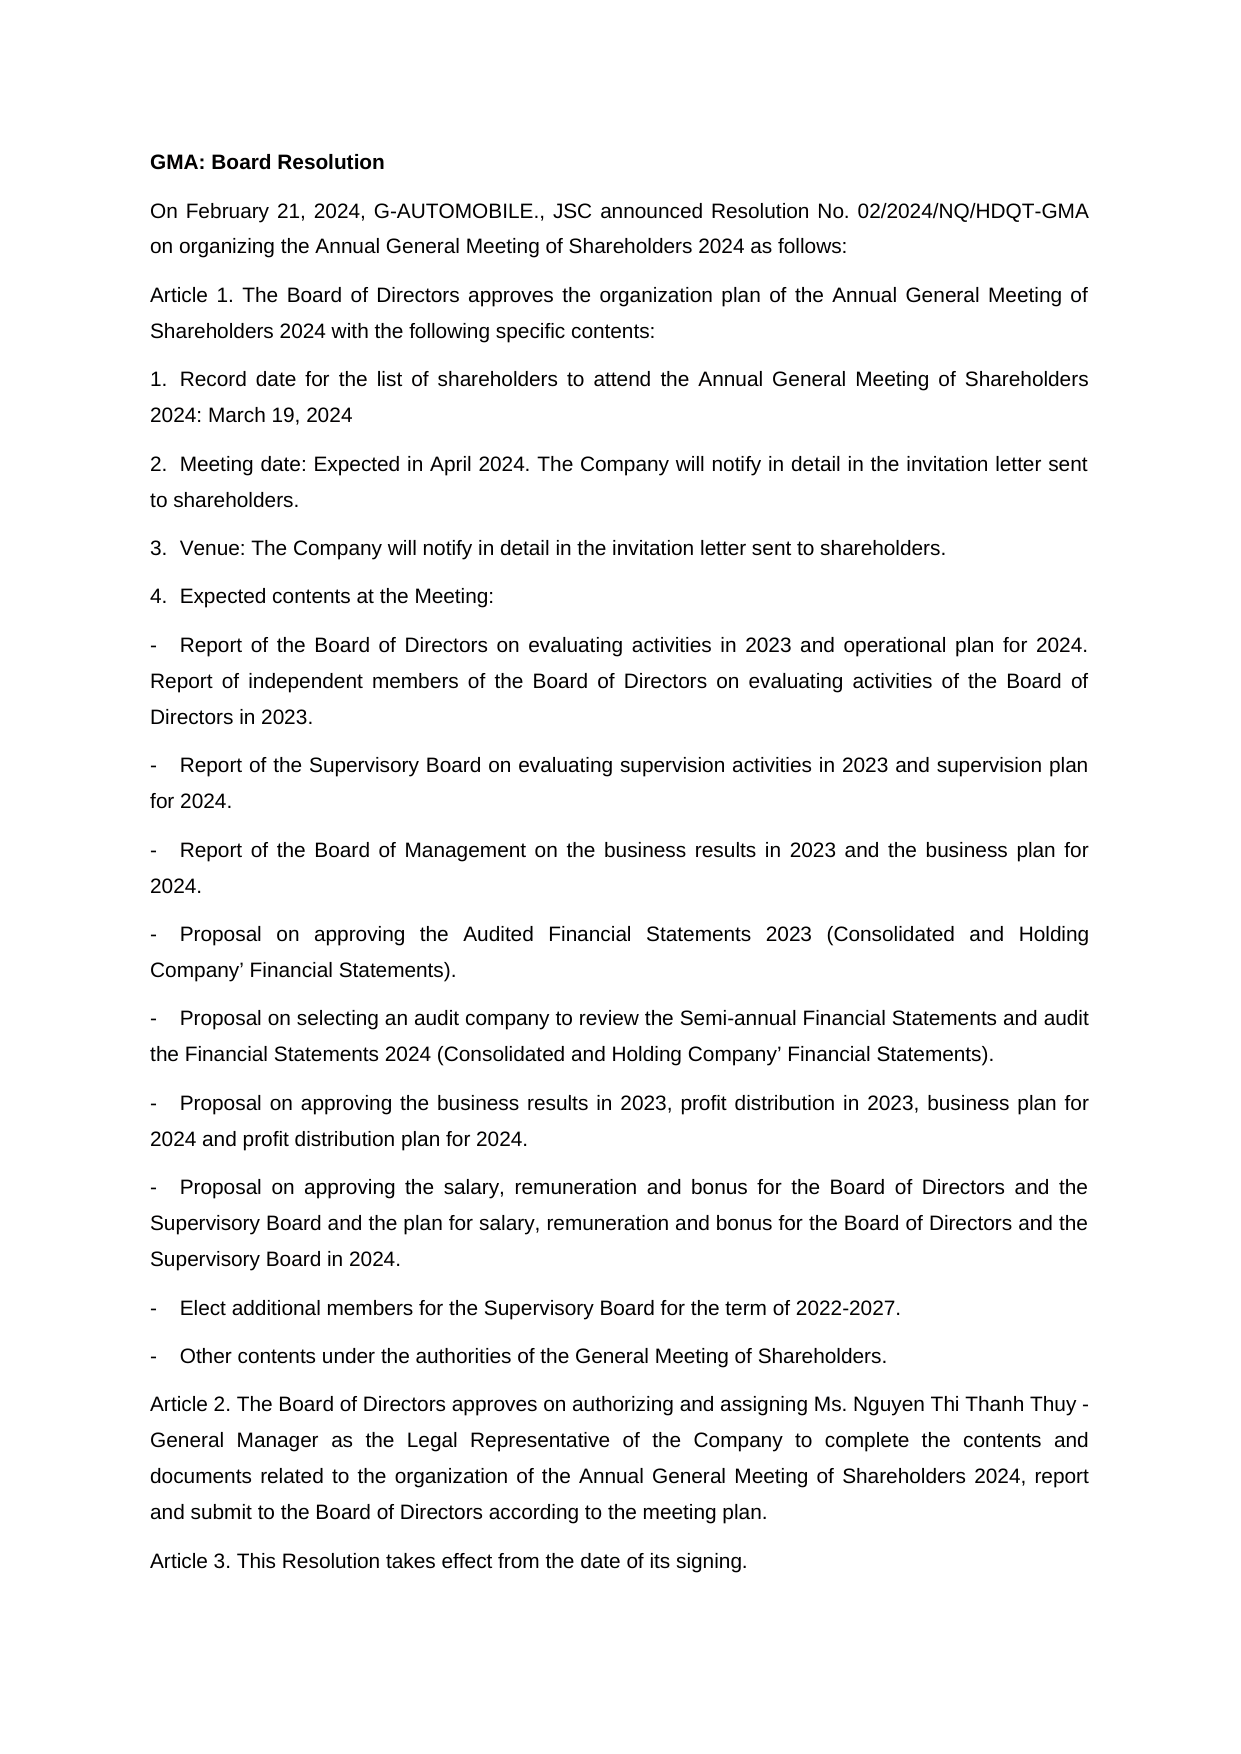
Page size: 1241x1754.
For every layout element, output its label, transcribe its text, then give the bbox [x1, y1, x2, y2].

list Other contents under the authorities of the General Meeting of Shareholders. [150, 1344, 1090, 1368]
list Meeting date: Expected in April 2024. The Company will notify in detail in the invitation letter sent to shareholders. [150, 452, 1090, 511]
list Venue: The Company will notify in detail in the invitation letter sent to shareholders. [150, 536, 1090, 560]
list Report of the Supervisory Board on evaluating supervision activities in 2023 and supervision plan for 2024. [150, 753, 1090, 813]
text Article 1. The Board of Directors approves the organization plan of the Annual General Meeting of Shareholders 2024 with the following specific contents: [150, 283, 1090, 343]
list Elect additional members for the Supervisory Board for the term of 2022-2027. [150, 1295, 1090, 1319]
list Proposal on selecting an audit company to review the Semi-annual Financial Statements and audit the Financial Statements 2024 (Consolidated and Holding Company’ Financial Statements). [150, 1006, 1090, 1066]
list Report of the Board of Directors on evaluating activities in 2023 and operational plan for 2024. Report of independent members of the Board of Directors on evaluating activities of the Board of Directors in 2023. [150, 633, 1090, 729]
list Report of the Board of Management on the business results in 2023 and the business plan for 2024. [150, 837, 1090, 897]
list Proposal on approving the business results in 2023, profit distribution in 2023, business plan for 2024 and profit distribution plan for 2024. [150, 1091, 1090, 1151]
list Proposal on approving the salary, remuneration and bonus for the Board of Directors and the Supervisory Board and the plan for salary, remuneration and bonus for the Board of Directors and the Supervisory Board in 2024. [150, 1175, 1090, 1271]
text Article 2. The Board of Directors approves on authorizing and assigning Ms. Nguyen Thi Thanh Thuy - General Manager as the Legal Representative of the Company to complete the contents and documents related to the organization of the Annual General Meeting of Shareholders 2024, report and submit to the Board of Directors according to the meeting plan. [150, 1392, 1090, 1524]
list Expected contents at the Meeting: [150, 584, 1090, 608]
list Proposal on approving the Audited Financial Statements 2023 (Consolidated and Holding Company’ Financial Statements). [150, 922, 1090, 982]
list Record date for the list of shareholders to attend the Annual General Meeting of Shareholders 2024: March 19, 2024 [150, 367, 1090, 427]
text ‎‎Article 3. This Resolution takes effect from the date of its signing. [150, 1548, 1090, 1572]
text GMA: Board Resolution [150, 150, 1090, 174]
text On February 21, 2024, G-AUTOMOBILE., JSC announced Resolution No. 02/2024/NQ/HDQT-GMA on organizing the Annual General Meeting of Shareholders 2024 as follows: [150, 198, 1090, 258]
